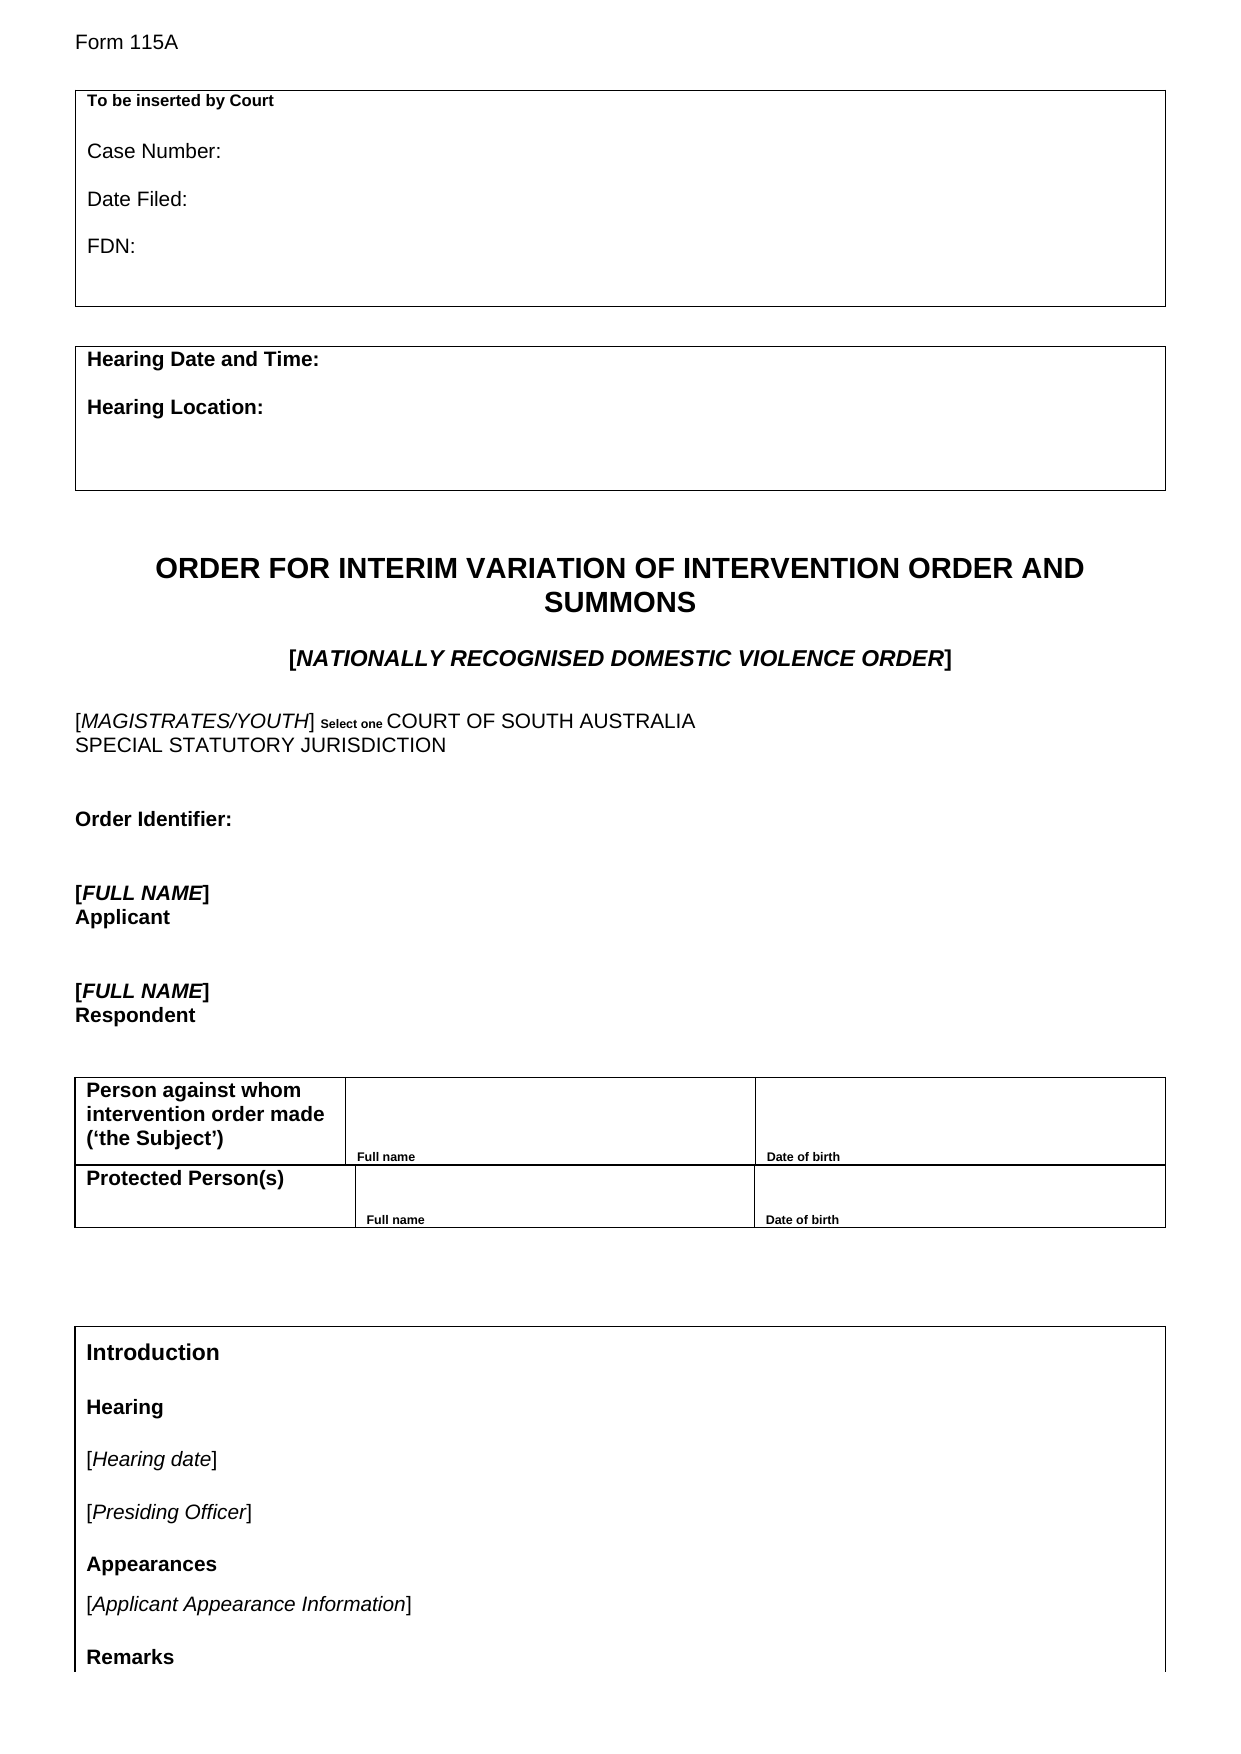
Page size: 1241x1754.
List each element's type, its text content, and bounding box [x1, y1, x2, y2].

text SPECIAL STATUTORY JURISDICTION [75, 733, 1165, 757]
text Applicant [75, 905, 1165, 929]
table_header [755, 1166, 1165, 1212]
table_cell [76, 1150, 345, 1164]
text [MAGISTRATES/YOUTH] Select one COURT OF SOUTH AUSTRALIA [75, 709, 1165, 733]
table_cell Full name [346, 1150, 755, 1164]
table_cell Date of birth [755, 1213, 1165, 1227]
table_header [346, 1078, 755, 1150]
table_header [76, 1327, 1165, 1672]
table_header Person against whom intervention order made (‘the Subject’) [76, 1078, 345, 1150]
table_cell Full name [356, 1213, 754, 1227]
table_header Protected Person(s) [76, 1166, 355, 1212]
text [FULL NAME] [75, 881, 1165, 905]
table_header [356, 1166, 754, 1212]
table_cell Date of birth [756, 1150, 1165, 1164]
text ORDER FOR INTERIM VARIATION OF INTERVENTION ORDER AND SUMMONS [75, 551, 1165, 618]
text Respondent [75, 1003, 1165, 1027]
table_cell [76, 1213, 355, 1227]
text Order Identifier: [75, 807, 1165, 831]
text [NATIONALLY RECOGNISED DOMESTIC VIOLENCE ORDER] [75, 645, 1165, 671]
table_header [756, 1078, 1165, 1150]
text [FULL NAME] [75, 979, 1165, 1003]
